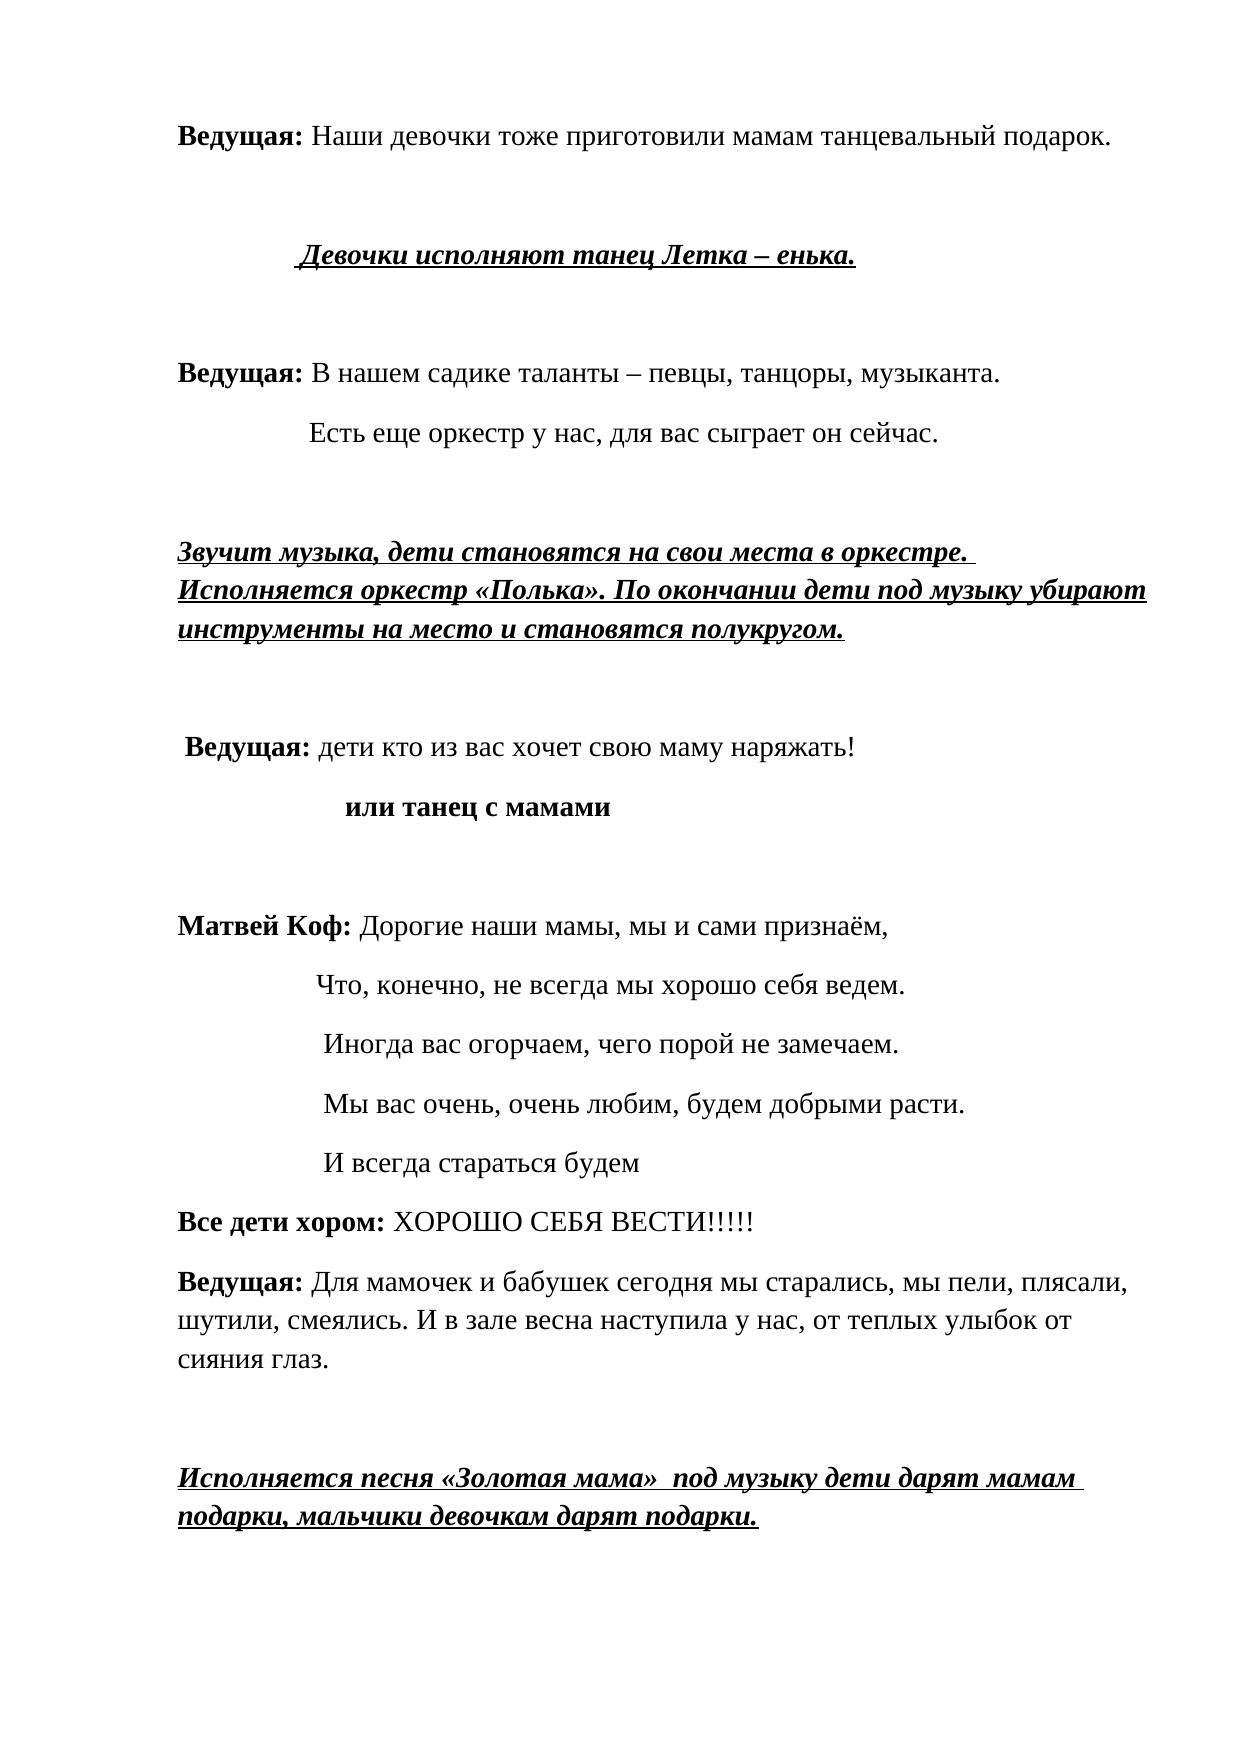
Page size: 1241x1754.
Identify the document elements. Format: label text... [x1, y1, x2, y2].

text Ведущая: дети кто из вас хочет свою маму наряжать! [177, 729, 1152, 763]
text Мы вас очень, очень любим, будем добрыми расти. [177, 1086, 1152, 1119]
text Ведущая: В нашем садике таланты – певцы, танцоры, музыканта. [177, 356, 1152, 389]
text И всегда стараться будем [177, 1145, 1152, 1179]
text Звучит музыка, дети становятся на свои места в оркестре. Исполняется оркестр «Полька». По окончании дети под музыку убирают инструменты на место и становятся полукругом. [177, 534, 1152, 644]
text Все дети хором: ХОРОШО СЕБЯ ВЕСТИ!!!!! [177, 1204, 1152, 1238]
text Исполняется песня «Золотая мама» под музыку дети дарят мамам подарки, мальчики девочкам дарят подарки. [177, 1460, 1152, 1532]
text Девочки исполняют танец Летка – енька. [177, 237, 1152, 270]
text Есть еще оркестр у нас, для вас сыграет он сейчас. [177, 415, 1152, 448]
text Ведущая: Наши девочки тоже приготовили мамам танцевальный подарок. [177, 118, 1152, 152]
text Иногда вас огорчаем, чего порой не замечаем. [177, 1026, 1152, 1060]
text Что, конечно, не всегда мы хорошо себя ведем. [177, 967, 1152, 1001]
text Ведущая: Для мамочек и бабушек сегодня мы старались, мы пели, плясали, шутили, смеялись. И в зале весна наступила у нас, от теплых улыбок от сияния глаз. [177, 1264, 1152, 1374]
text или танец с мамами [177, 789, 1152, 822]
text Матвей Коф: Дорогие наши мамы, мы и сами признаём, [177, 908, 1152, 941]
